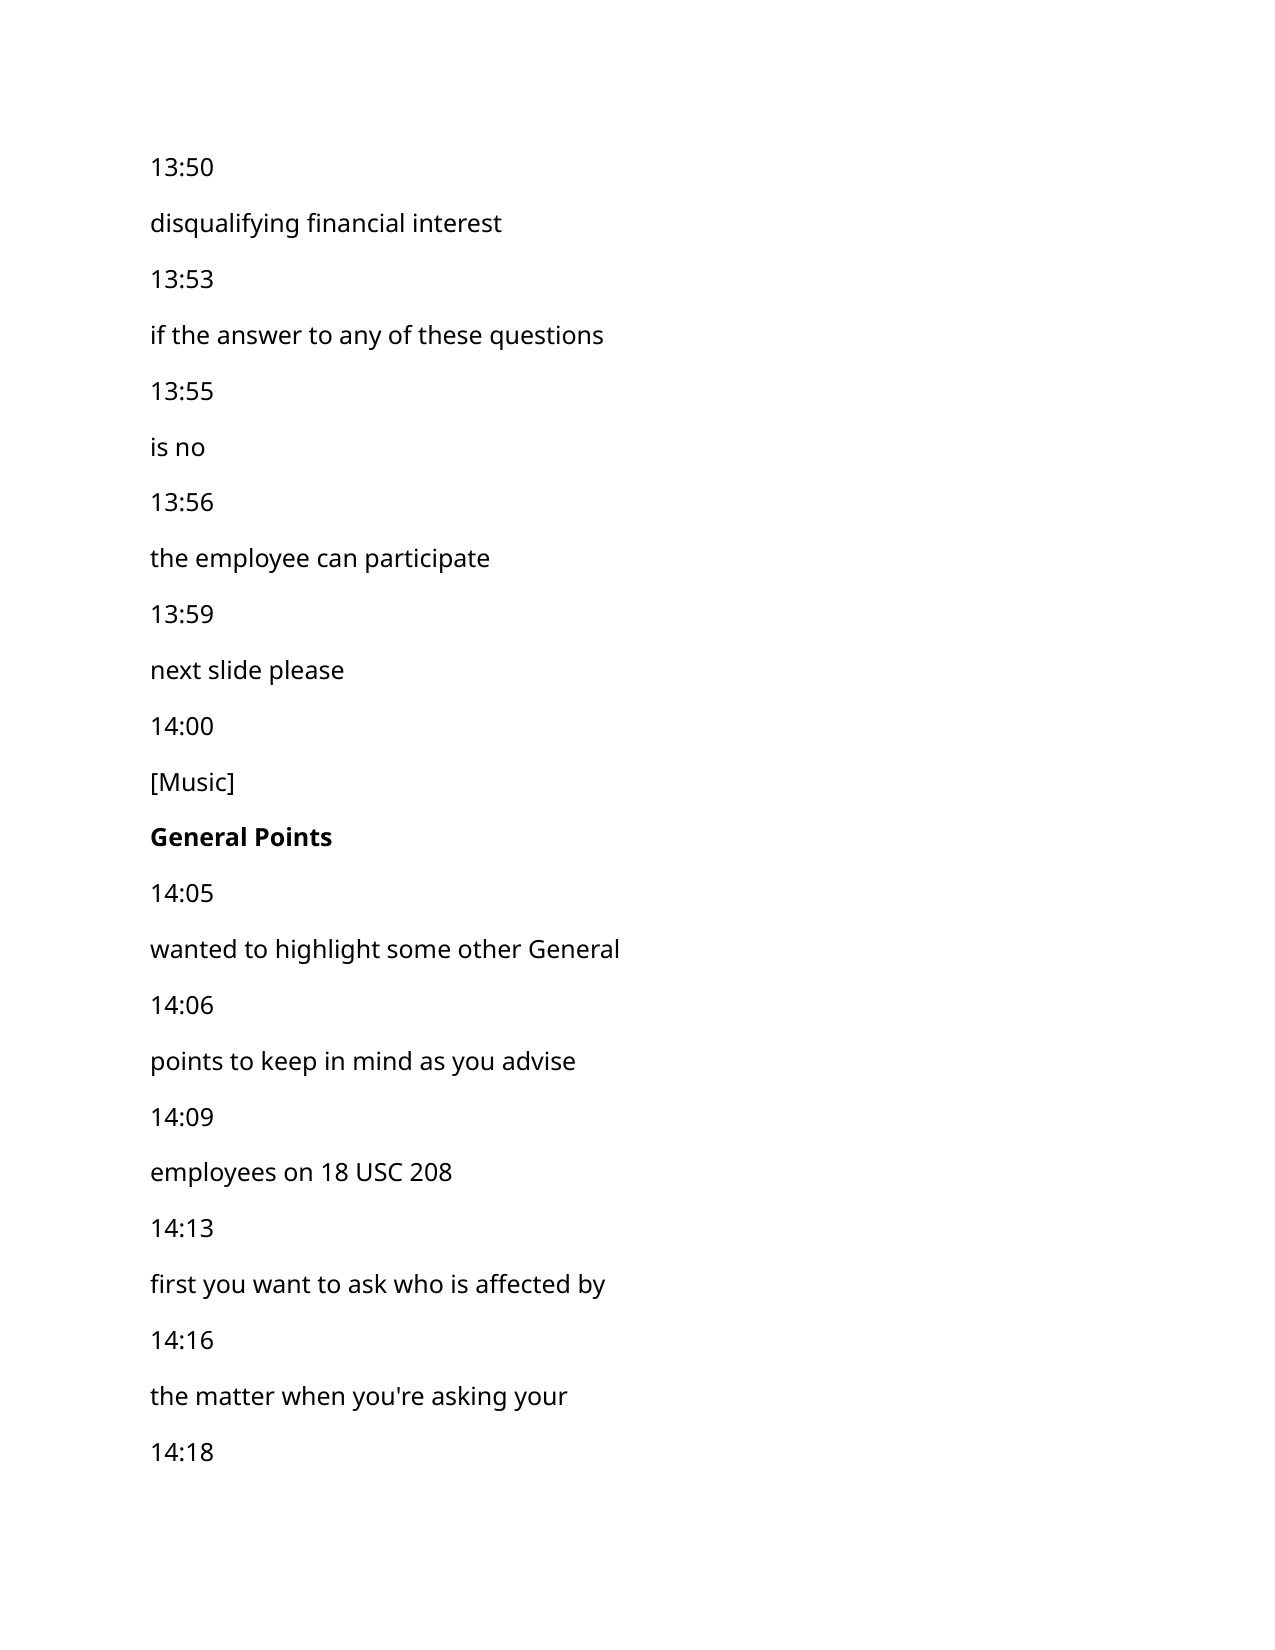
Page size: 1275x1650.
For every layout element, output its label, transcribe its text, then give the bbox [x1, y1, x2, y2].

text the matter when you're asking your [150, 1378, 1125, 1412]
text the employee can participate [150, 541, 1125, 575]
text 14:05 [150, 876, 1125, 910]
text 14:16 [150, 1322, 1125, 1357]
text 13:56 [150, 485, 1125, 519]
text wanted to highlight some other General [150, 932, 1125, 966]
text 14:06 [150, 987, 1125, 1022]
text if the answer to any of these questions [150, 317, 1125, 352]
text disqualifying financial interest [150, 206, 1125, 240]
text points to keep in mind as you advise [150, 1043, 1125, 1077]
text 14:18 [150, 1434, 1125, 1468]
text 13:59 [150, 597, 1125, 631]
text first you want to ask who is affected by [150, 1267, 1125, 1301]
text 14:13 [150, 1211, 1125, 1245]
text 14:00 [150, 708, 1125, 742]
text next slide please [150, 652, 1125, 687]
text [Music] [150, 764, 1125, 798]
text 13:55 [150, 373, 1125, 407]
text 14:09 [150, 1099, 1125, 1133]
text is no [150, 429, 1125, 463]
text employees on 18 USC 208 [150, 1155, 1125, 1189]
text General Points [150, 820, 1125, 854]
text 13:53 [150, 262, 1125, 296]
text 13:50 [150, 150, 1125, 184]
